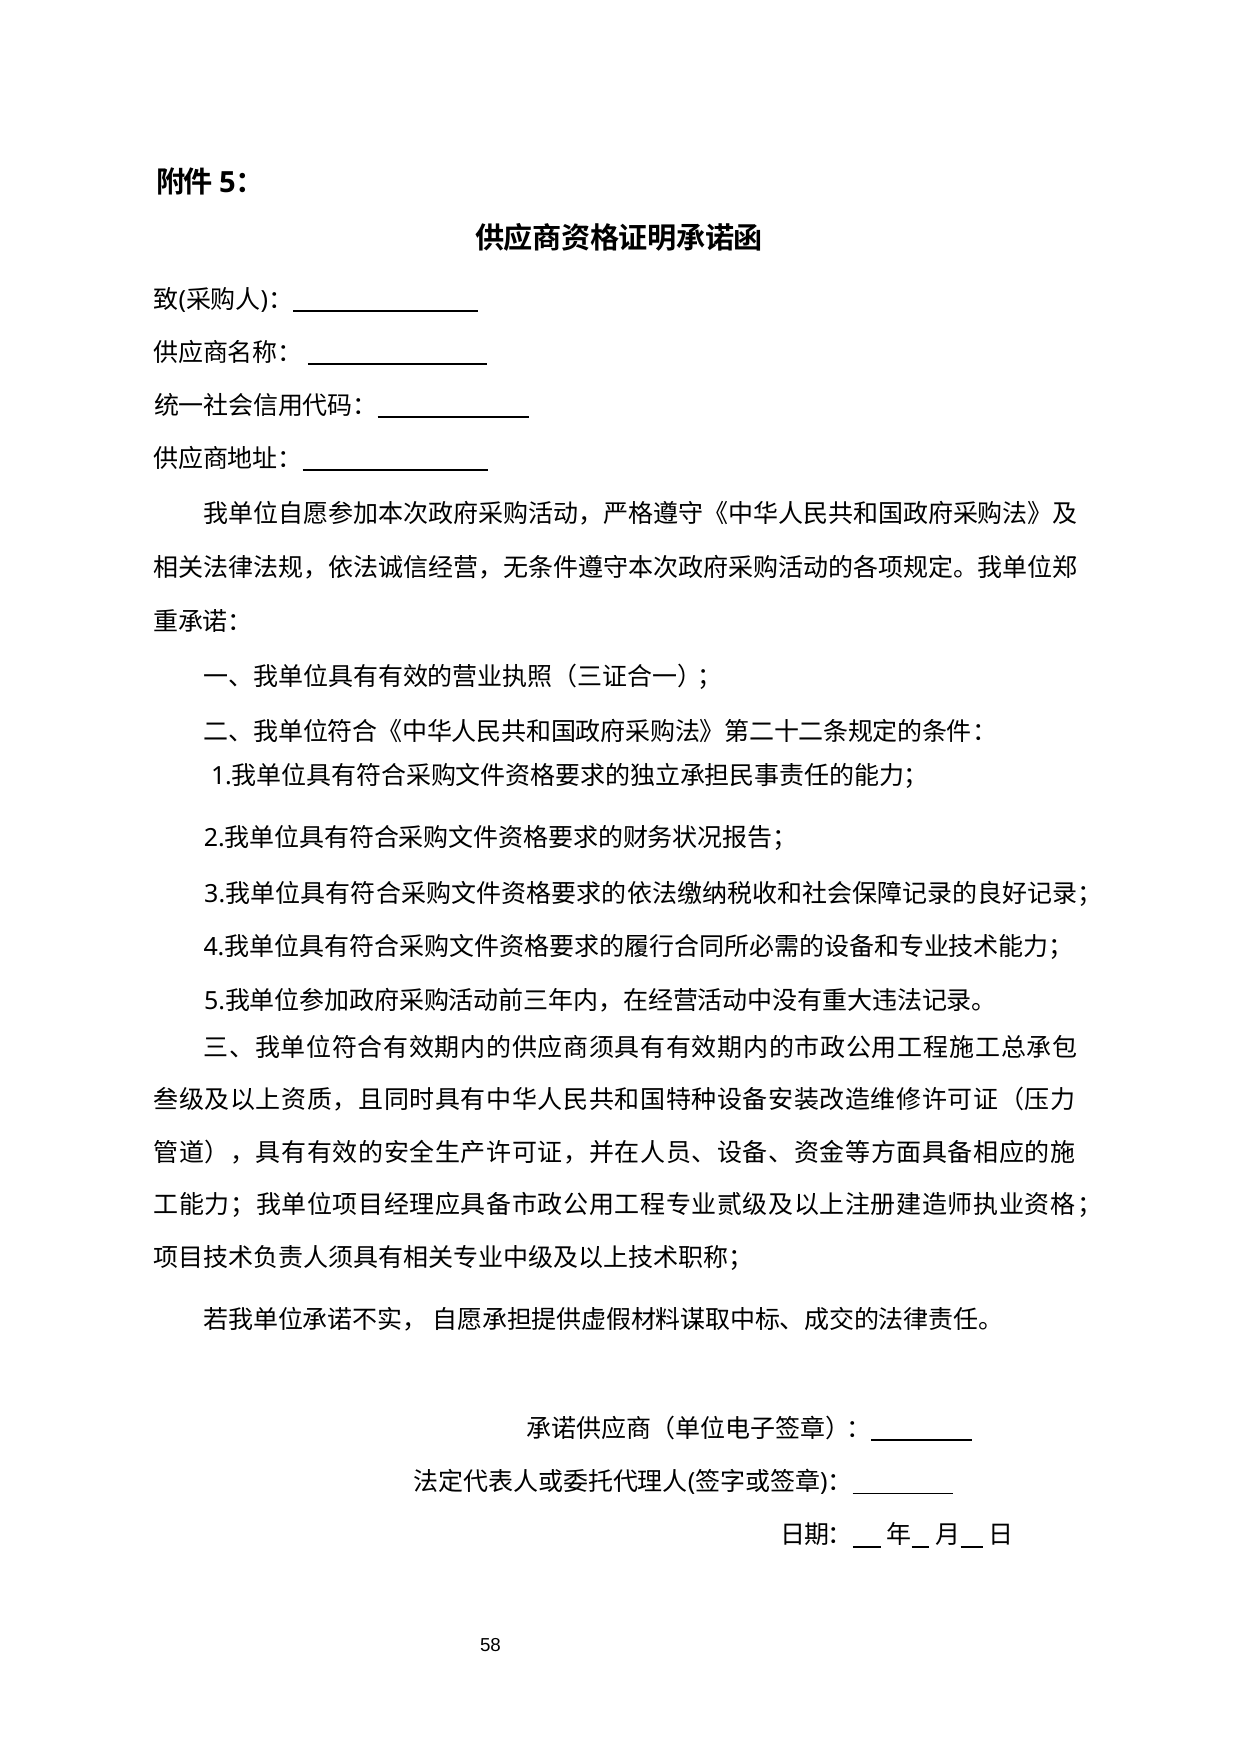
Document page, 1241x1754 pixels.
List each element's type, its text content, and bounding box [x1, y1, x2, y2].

text 承诺供应商（单位电子签章）： [526, 1411, 1106, 1444]
text 一、我单位具有有效的营业执照（三证合一）； [204, 659, 1106, 692]
text 日期： 年 月 日 [780, 1518, 1106, 1551]
text 若我单位承诺不实， 自愿承担提供虚假材料谋取中标、成交的法律责任。 [203, 1302, 1106, 1335]
text 附件5： [156, 162, 1106, 200]
text 供应商名称： [153, 335, 1106, 368]
text 三、我单位符合有效期内的供应商须具有有效期内的市政公用工程施工总承包叁级及以上资质，且同时具有中华人民共和国特种设备安装改造维修许可证（压力管道），具有有效的安全生产许可证，并在人员、设备、资金等方面具备相应的施工能力；我单位项目经理应具备市政公用工程专业贰级及以上注册建造师执业资格；项目技术负责人须具有相关专业中级及以上技术职称； [153, 1027, 1078, 1274]
text 我单位自愿参加本次政府采购活动，严格遵守《中华人民共和国政府采购法》及 相关法律法规，依法诚信经营，无条件遵守本次政府采购活动的各项规定。我单位郑 重承诺： [153, 493, 1078, 638]
text 供应商地址： [153, 441, 1106, 474]
text 3.我单位具有符合采购文件资格要求的依法缴纳税收和社会保障记录的良好记录； 4.我单位具有符合采购文件资格要求的履行合同所必需的设备和专业技术能力； [203, 873, 1106, 962]
text 法定代表人或委托代理人(签字或签章)： [414, 1464, 1106, 1497]
text 统一社会信用代码： [154, 388, 1106, 421]
text 二、我单位符合《中华人民共和国政府采购法》第二十二条规定的条件： 1.我单位具有符合采购文件资格要求的独立承担民事责任的能力； [204, 712, 996, 792]
text 供应商资格证明承诺函 [475, 218, 1106, 256]
text 5.我单位参加政府采购活动前三年内，在经营活动中没有重大违法记录。 [204, 983, 1106, 1016]
text 2.我单位具有符合采购文件资格要求的财务状况报告； [204, 820, 1106, 853]
text 致(采购人)： [153, 282, 1106, 315]
